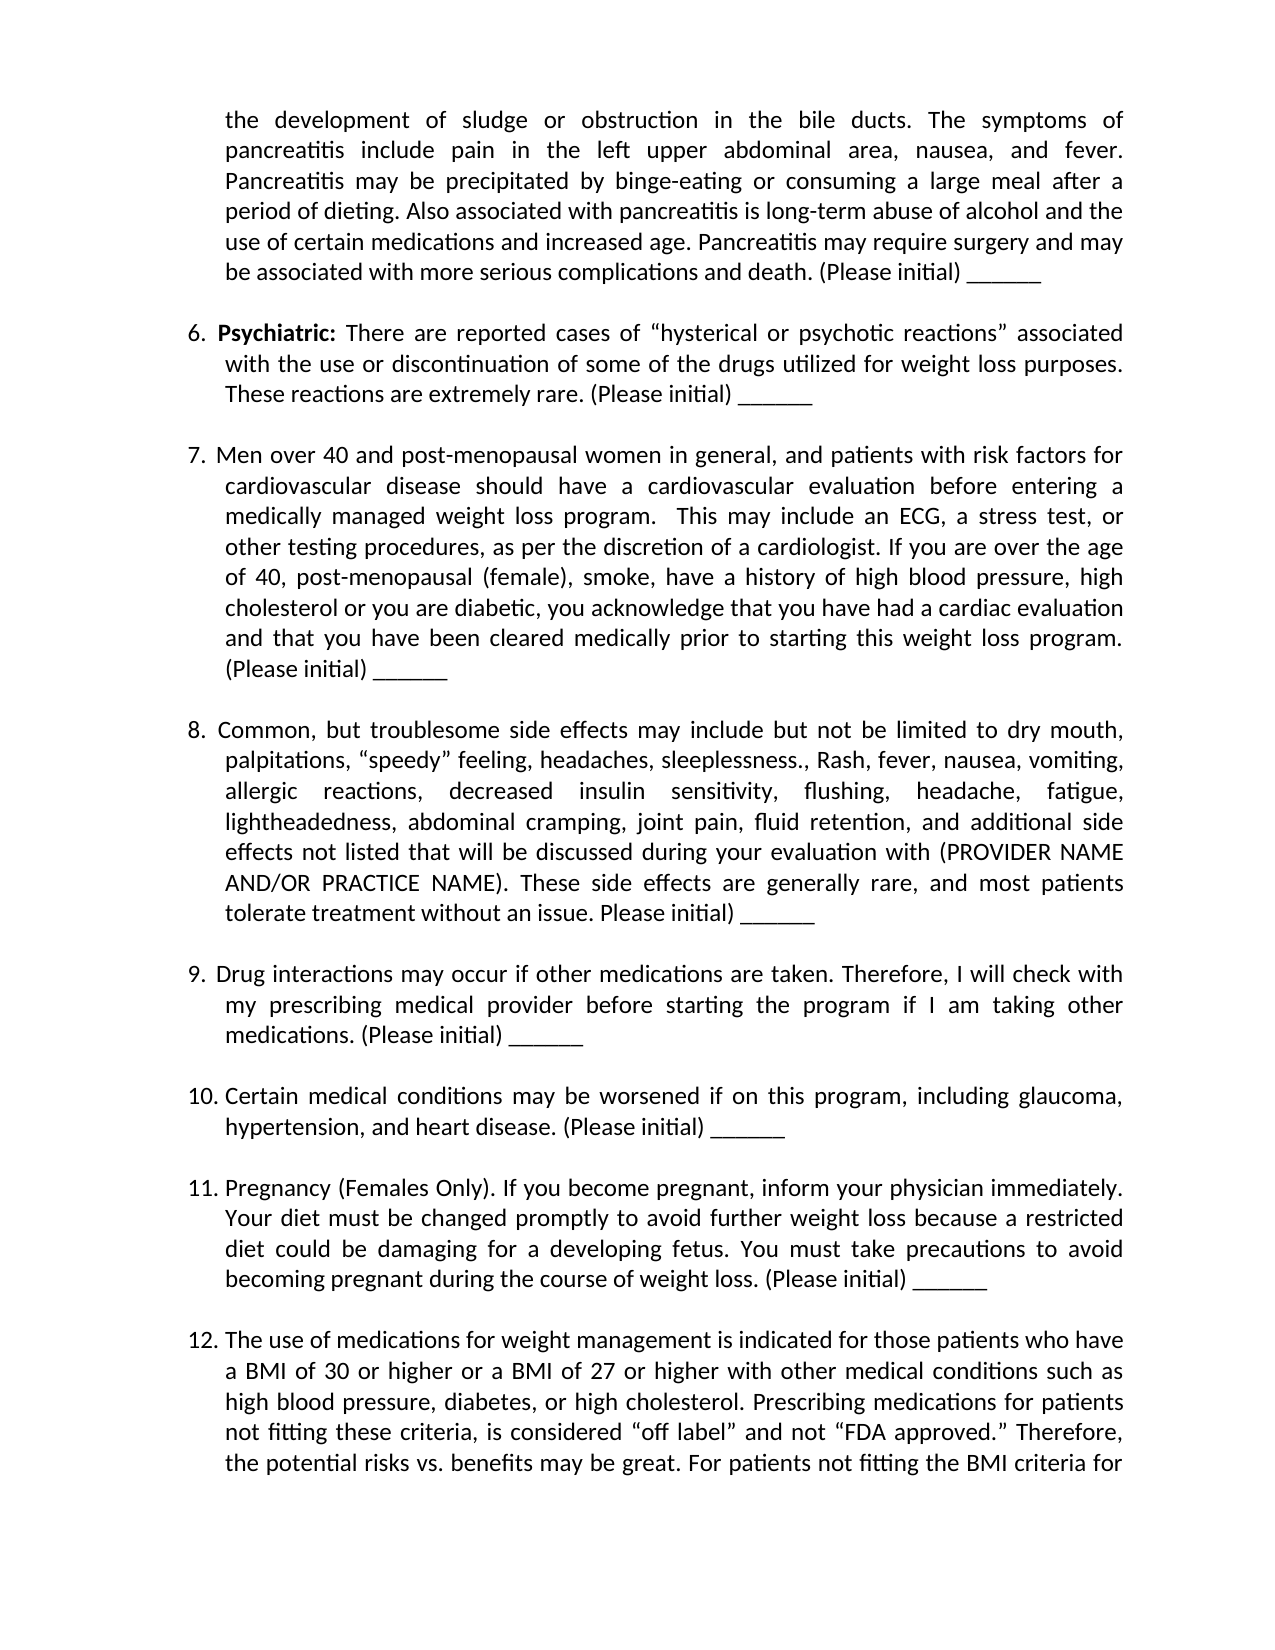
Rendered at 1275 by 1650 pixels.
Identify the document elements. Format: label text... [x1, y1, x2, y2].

list Common, but troublesome side effects may include but not be limited to dry mouth, palpitations, “speedy” feeling, headaches, sleeplessness., Rash, fever, nausea, vomiting, allergic reactions, decreased insulin sensitivity, flushing, headache, fatigue, lightheadedness, abdominal cramping, joint pain, fluid retention, and additional side effects not listed that will be discussed during your evaluation with (PROVIDER NAME AND/OR PRACTICE NAME). These side effects are generally rare, and most patients tolerate treatment without an issue. Please initial) ______ [187, 714, 1125, 928]
list Men over 40 and post-menopausal women in general, and patients with risk factors for cardiovascular disease should have a cardiovascular evaluation before entering a medically managed weight loss program. This may include an ECG, a stress test, or other testing procedures, as per the discretion of a cardiologist. If you are over the age of 40, post-menopausal (female), smoke, have a history of high blood pressure, high cholesterol or you are diabetic, you acknowledge that you have had a cardiac evaluation and that you have been cleared medically prior to starting this weight loss program. (Please initial) ______ [187, 439, 1125, 684]
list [187, 104, 1125, 287]
list Pregnancy (Females Only). If you become pregnant, inform your physician immediately. Your diet must be changed promptly to avoid further weight loss because a restricted diet could be damaging for a developing fetus. You must take precautions to avoid becoming pregnant during the course of weight loss. (Please initial) ______ [187, 1172, 1125, 1294]
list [187, 1324, 1125, 1477]
list Drug interactions may occur if other medications are taken. Therefore, I will check with my prescribing medical provider before starting the program if I am taking other medications. (Please initial) ______ [187, 958, 1125, 1050]
list Certain medical conditions may be worsened if on this program, including glaucoma, hypertension, and heart disease. (Please initial) ______ [187, 1080, 1125, 1141]
list Psychiatric: There are reported cases of “hysterical or psychotic reactions” associated with the use or discontinuation of some of the drugs utilized for weight loss purposes. These reactions are extremely rare. (Please initial) ______ [187, 317, 1125, 409]
